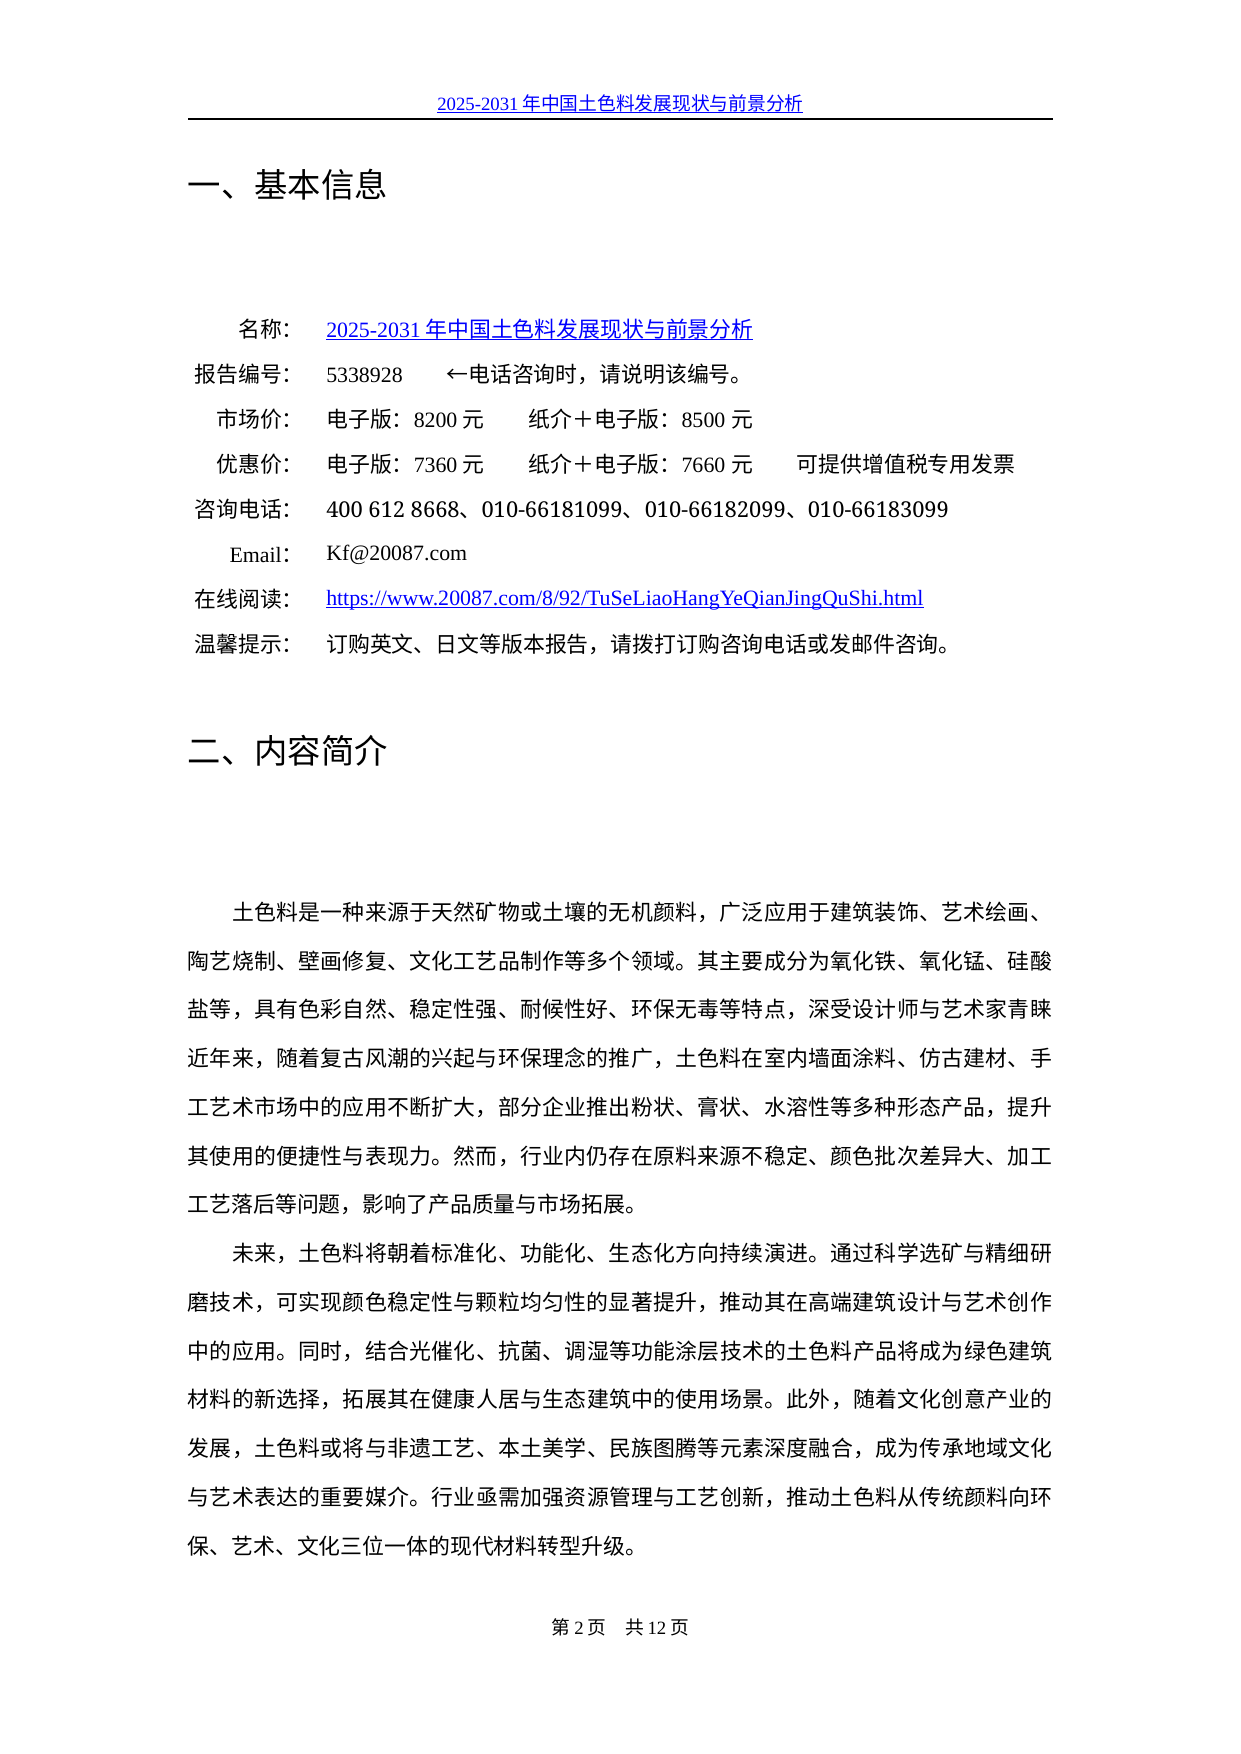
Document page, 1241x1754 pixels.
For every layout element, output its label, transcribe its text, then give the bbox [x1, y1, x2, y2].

table_cell 报告编号： [167, 357, 315, 402]
table_cell 在线阅读： [167, 582, 315, 627]
title 二、内容简介 [187, 717, 1053, 782]
table_cell 400 612 8668、010-66181099、010-66182099、010-66183099 [315, 492, 1073, 537]
table_cell Kf@20087.com [315, 537, 1073, 582]
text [187, 894, 1053, 1561]
table_cell [315, 582, 1073, 627]
table_cell 电子版：8200 元 纸介＋电子版：8500 元 [315, 402, 1073, 447]
table_cell 温馨提示： [167, 627, 315, 672]
table_cell 市场价： [167, 402, 315, 447]
table_cell 电子版：7360 元 纸介＋电子版：7660 元 可提供增值税专用发票 [315, 447, 1073, 492]
table_cell 优惠价： [167, 447, 315, 492]
table_header 2025-2031年中国土色料发展现状与前景分析 [315, 312, 1073, 357]
table_cell 5338928 ←电话咨询时，请说明该编号。 [315, 357, 1073, 402]
table_cell Email： [167, 537, 315, 582]
table_cell 订购英文、日文等版本报告，请拨打订购咨询电话或发邮件咨询。 [315, 627, 1073, 672]
title 一、基本信息 [187, 150, 1053, 215]
table_cell 咨询电话： [167, 492, 315, 537]
table_header 名称： [167, 312, 315, 357]
